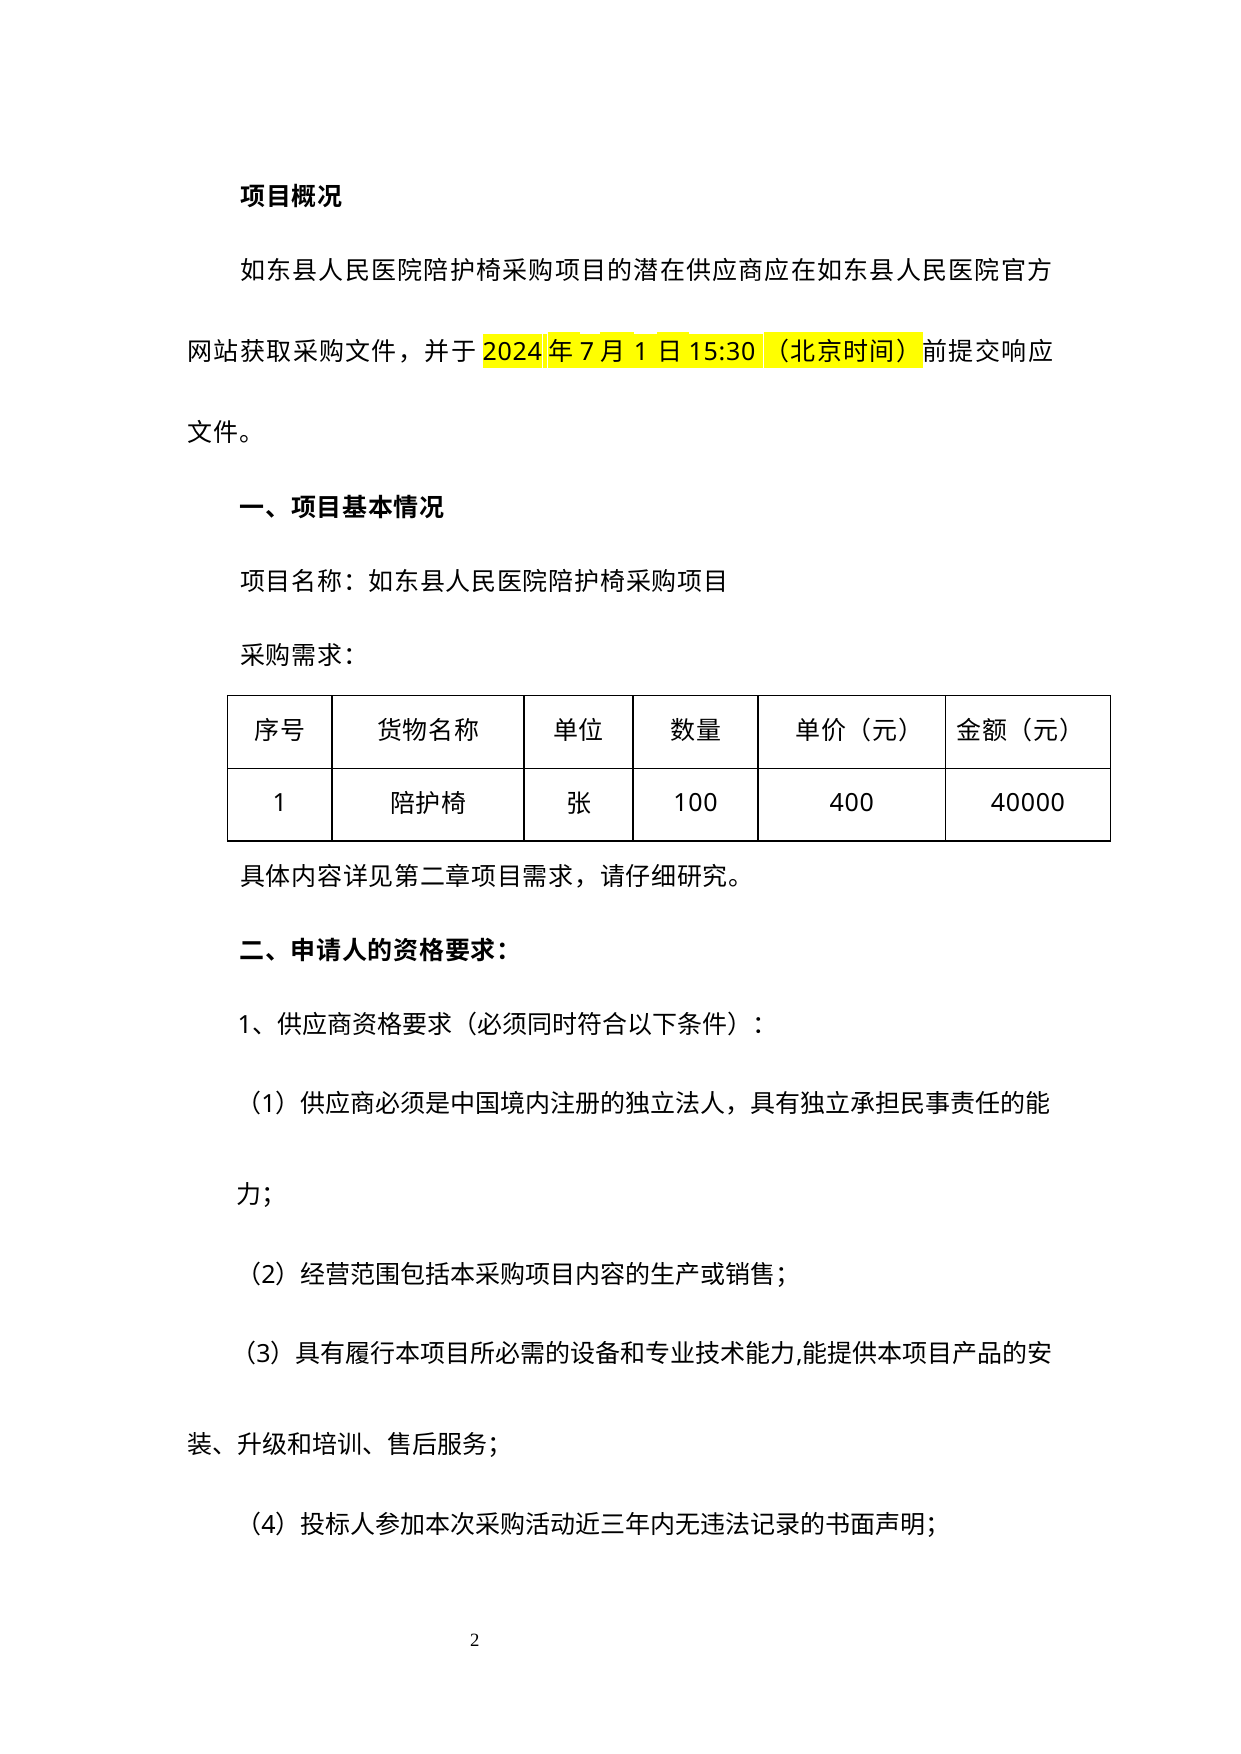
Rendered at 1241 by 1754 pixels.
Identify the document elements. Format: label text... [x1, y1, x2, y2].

text （2）经营范围包括本采购项目内容的生产或销售； [236, 1240, 1053, 1305]
table_cell 400 [759, 769, 945, 840]
text 1、供应商资格要求（必须同时符合以下条件）： [187, 990, 1053, 1055]
table_cell 100 [634, 769, 757, 840]
text 如东县人民医院陪护椅采购项目的潜在供应商应在如东县人民医院官方网站获取采购文件，并于2024年7月 1 日15:30 （北京时间）前提交响应文件。 [187, 236, 1053, 463]
table_header 金额（元） [946, 696, 1110, 768]
table_header 单价（元） [759, 696, 945, 768]
text （3）具有履行本项目所必需的设备和专业技术能力,能提供本项目产品的安装、升级和培训、售后服务； [187, 1319, 1053, 1475]
table_cell 陪护椅 [333, 769, 523, 840]
text 一、项目基本情况 [187, 473, 1053, 538]
table_header 货物名称 [333, 696, 523, 768]
table_cell 张 [525, 769, 632, 840]
table_header 序号 [228, 696, 331, 768]
table_cell 40000 [946, 769, 1110, 840]
table_header 数量 [634, 696, 757, 768]
text 项目名称：如东县人民医院陪护椅采购项目 [187, 547, 1053, 612]
text 二、申请人的资格要求： [187, 916, 1053, 981]
text 项目概况 [187, 162, 1053, 227]
text （4）投标人参加本次采购活动近三年内无违法记录的书面声明； [236, 1490, 1053, 1555]
text 具体内容详见第二章项目需求，请仔细研究。 [187, 842, 1053, 907]
text 采购需求： [187, 621, 1053, 686]
table_header 单位 [525, 696, 632, 768]
table_cell 1 [228, 769, 331, 840]
text （1）供应商必须是中国境内注册的独立法人，具有独立承担民事责任的能力； [236, 1069, 1053, 1226]
